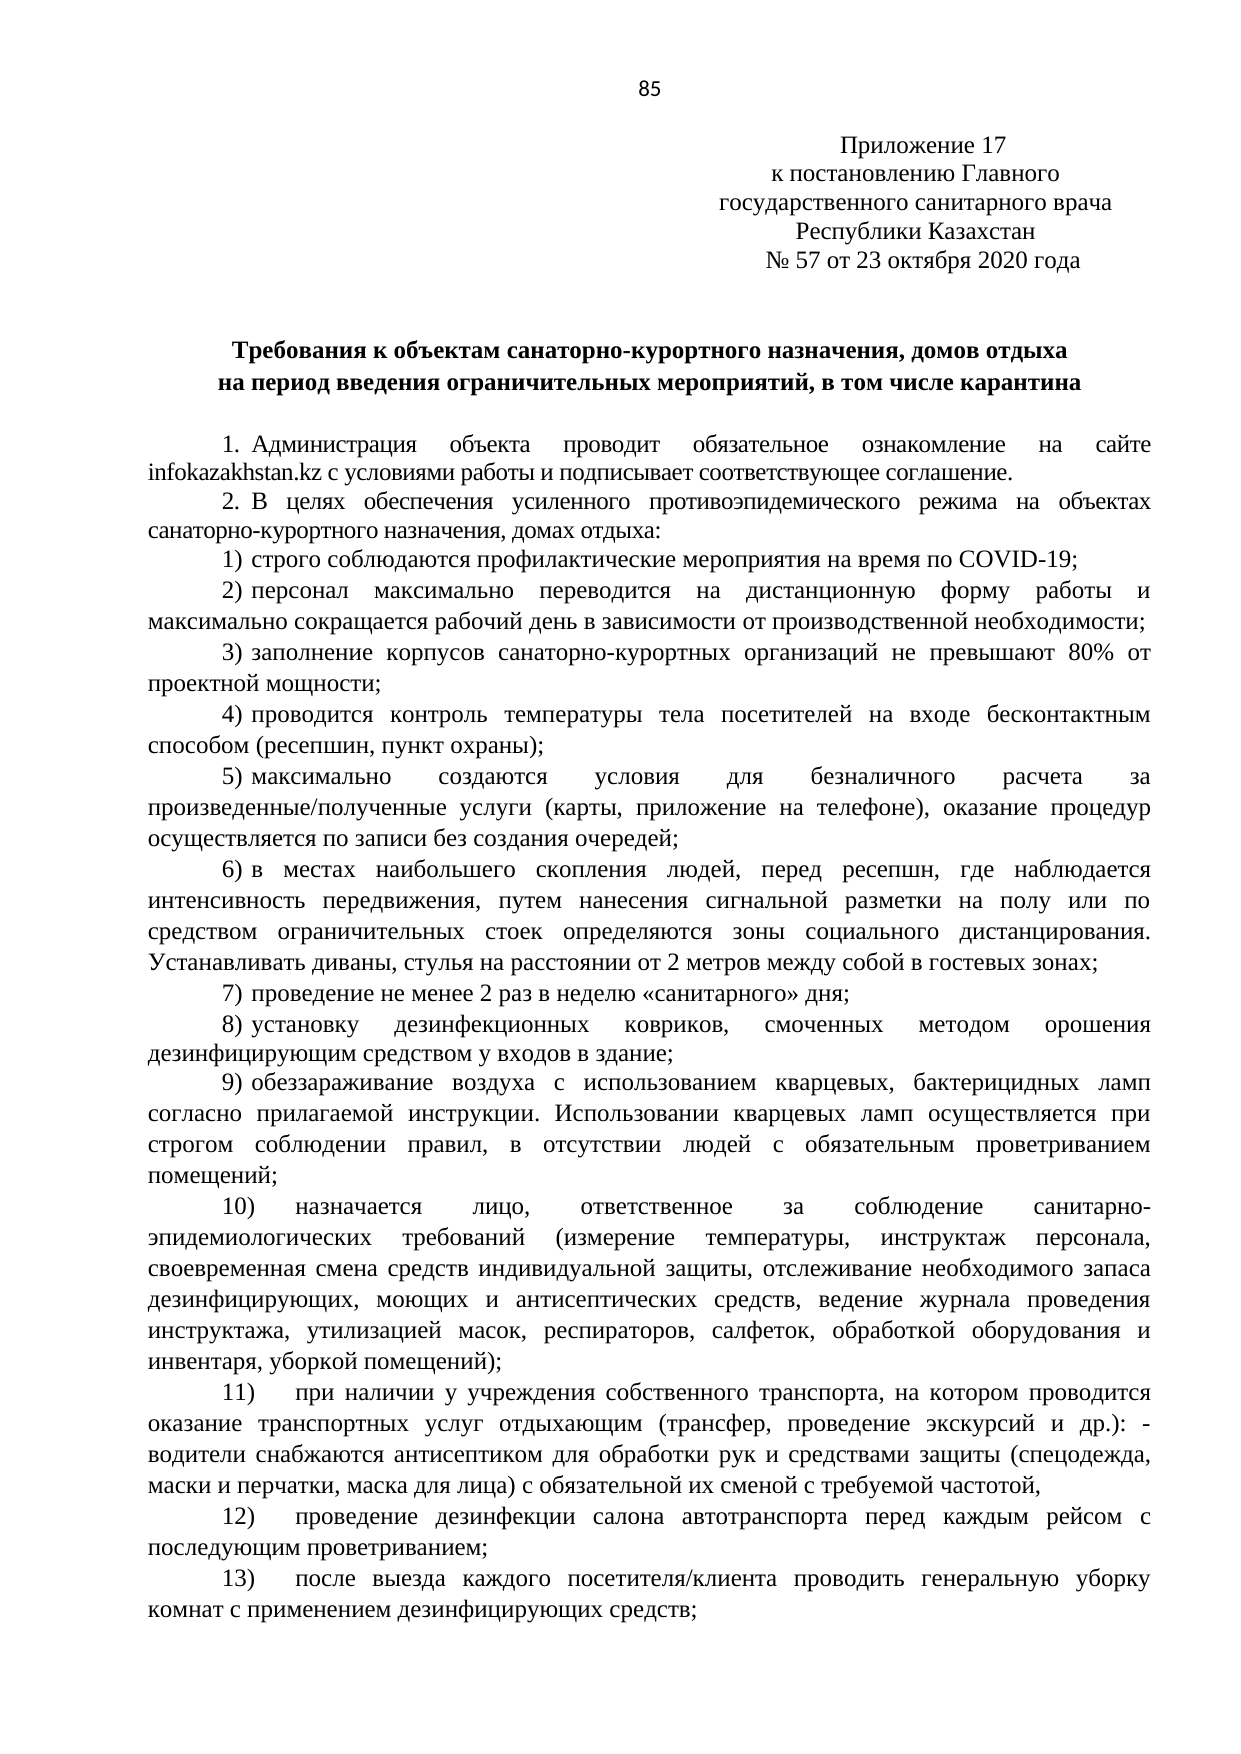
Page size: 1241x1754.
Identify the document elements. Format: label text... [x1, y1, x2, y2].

text № 57 от 23 октября 2020 года [694, 245, 1152, 273]
list Администрация объекта проводит обязательное ознакомление на сайте infokazakhstan.kz с условиями работы и подписывает соответствующее соглашение. [148, 429, 1152, 486]
list проводится контроль температуры тела посетителей на входе бесконтактным способом (ресепшин, пункт охраны); [148, 699, 1152, 759]
text к постановлению Главного [679, 158, 1152, 187]
text Требования к объектам санаторно-курортного назначения, домов отдыха [148, 336, 1152, 364]
list персонал максимально переводится на дистанционную форму работы и максимально сокращается рабочий день в зависимости от производственной необходимости; [148, 575, 1152, 634]
list В целях обеспечения усиленного противоэпидемического режима на объектах санаторно-курортного назначения, домах отдыха: [148, 486, 1152, 544]
text государственного санитарного врача Республики Казахстан [679, 187, 1152, 245]
list в местах наибольшего скопления людей, перед ресепшн, где наблюдается интенсивность передвижения, путем нанесения сигнальной разметки на полу или по средством ограничительных стоек определяются зоны социального дистанцирования. Устанавливать диваны, стулья на расстоянии от 2 метров между собой в гостевых зонах; [148, 854, 1152, 976]
text Приложение 17 [694, 130, 1152, 158]
list заполнение корпусов санаторно-курортных организаций не превышают 80% от проектной мощности; [148, 637, 1152, 697]
list проведение дезинфекции салона автотранспорта перед каждым рейсом с последующим проветриванием; [148, 1501, 1152, 1561]
text на период введения ограничительных мероприятий, в том числе карантина [148, 367, 1152, 395]
list назначается лицо, ответственное за соблюдение санитарно-эпидемиологических требований (измерение температуры, инструктаж персонала, своевременная смена средств индивидуальной защиты, отслеживание необходимого запаса дезинфицирующих, моющих и антисептических средств, ведение журнала проведения инструктажа, утилизацией масок, респираторов, салфеток, обработкой оборудования и инвентаря, уборкой помещений); [148, 1191, 1152, 1375]
list максимально создаются условия для безналичного расчета за произведенные/полученные услуги (карты, приложение на телефоне), оказание процедур осуществляется по записи без создания очередей; [148, 761, 1152, 852]
list установку дезинфекционных ковриков, смоченных методом орошения дезинфицирующим средством у входов в здание; [148, 1009, 1152, 1067]
list при наличии у учреждения собственного транспорта, на котором проводится оказание транспортных услуг отдыхающим (трансфер, проведение экскурсий и др.): - водители снабжаются антисептиком для обработки рук и средствами защиты (спецодежда, маски и перчатки, маска для лица) с обязательной их сменой с требуемой частотой, [148, 1377, 1152, 1499]
list строго соблюдаются профилактические мероприятия на время по COVID-19; [148, 544, 1152, 572]
list после выезда каждого посетителя/клиента проводить генеральную уборку комнат с применением дезинфицирующих средств; [148, 1563, 1152, 1623]
list проведение не менее 2 раз в неделю «санитарного» дня; [148, 978, 1152, 1007]
list обеззараживание воздуха с использованием кварцевых, бактерицидных ламп согласно прилагаемой инструкции. Использовании кварцевых ламп осуществляется при строгом соблюдении правил, в отсутствии людей с обязательным проветриванием помещений; [148, 1067, 1152, 1189]
